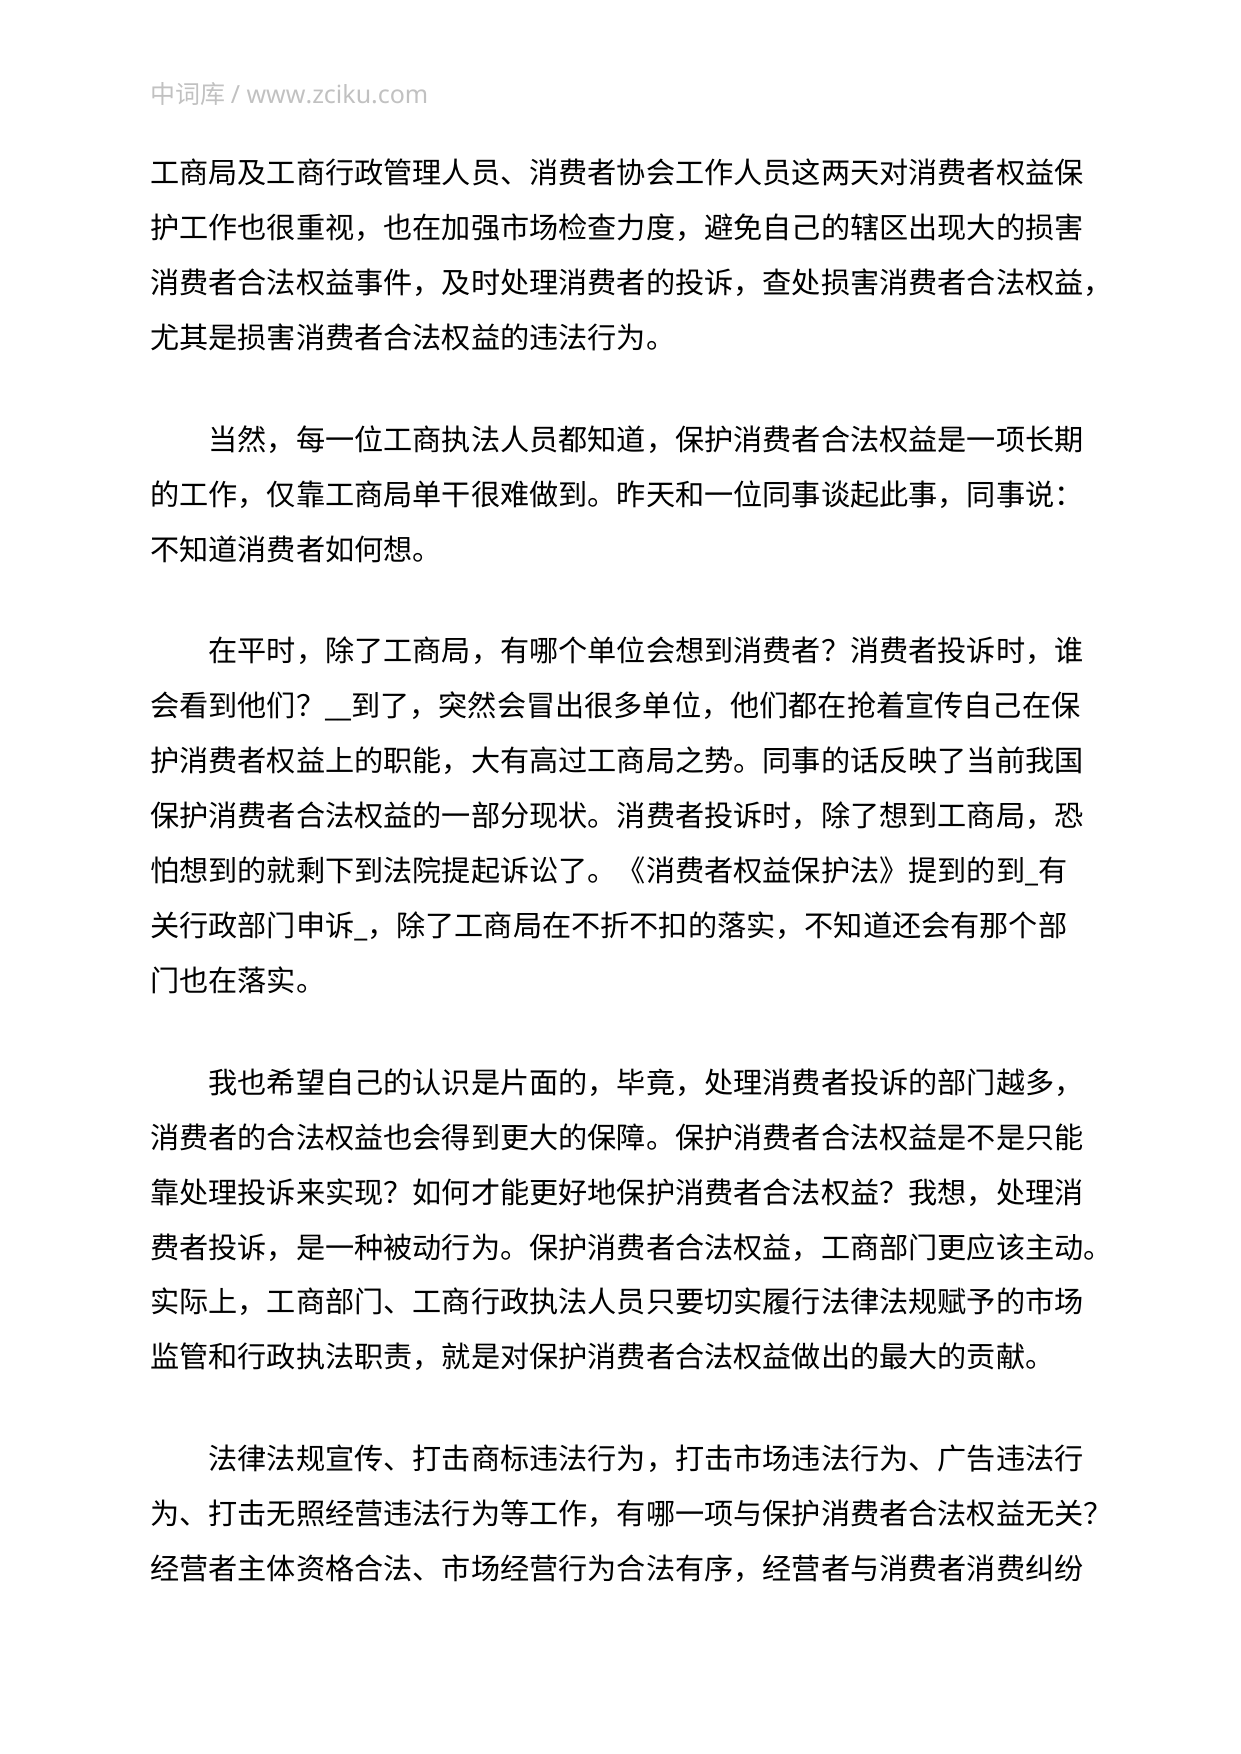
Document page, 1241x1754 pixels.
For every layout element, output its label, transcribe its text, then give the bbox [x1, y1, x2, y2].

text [150, 150, 1090, 357]
text 在平时，除了工商局，有哪个单位会想到消费者？消费者投诉时，谁会看到他们？__到了，突然会冒出很多单位，他们都在抢着宣传自己在保护消费者权益上的职能，大有高过工商局之势。同事的话反映了当前我国保护消费者合法权益的一部分现状。消费者投诉时，除了想到工商局，恐怕想到的就剩下到法院提起诉讼了。《消费者权益保护法》提到的到_有关行政部门申诉_，除了工商局在不折不扣的落实，不知道还会有那个部门也在落实。 [150, 628, 1090, 1000]
text 我也希望自己的认识是片面的，毕竟，处理消费者投诉的部门越多，消费者的合法权益也会得到更大的保障。保护消费者合法权益是不是只能靠处理投诉来实现？如何才能更好地保护消费者合法权益？我想，处理消费者投诉，是一种被动行为。保护消费者合法权益，工商部门更应该主动。实际上，工商部门、工商行政执法人员只要切实履行法律法规赋予的市场监管和行政执法职责，就是对保护消费者合法权益做出的最大的贡献。 [150, 1059, 1090, 1376]
text 当然，每一位工商执法人员都知道，保护消费者合法权益是一项长期的工作，仅靠工商局单干很难做到。昨天和一位同事谈起此事，同事说：不知道消费者如何想。 [150, 416, 1090, 568]
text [150, 1436, 1090, 1588]
